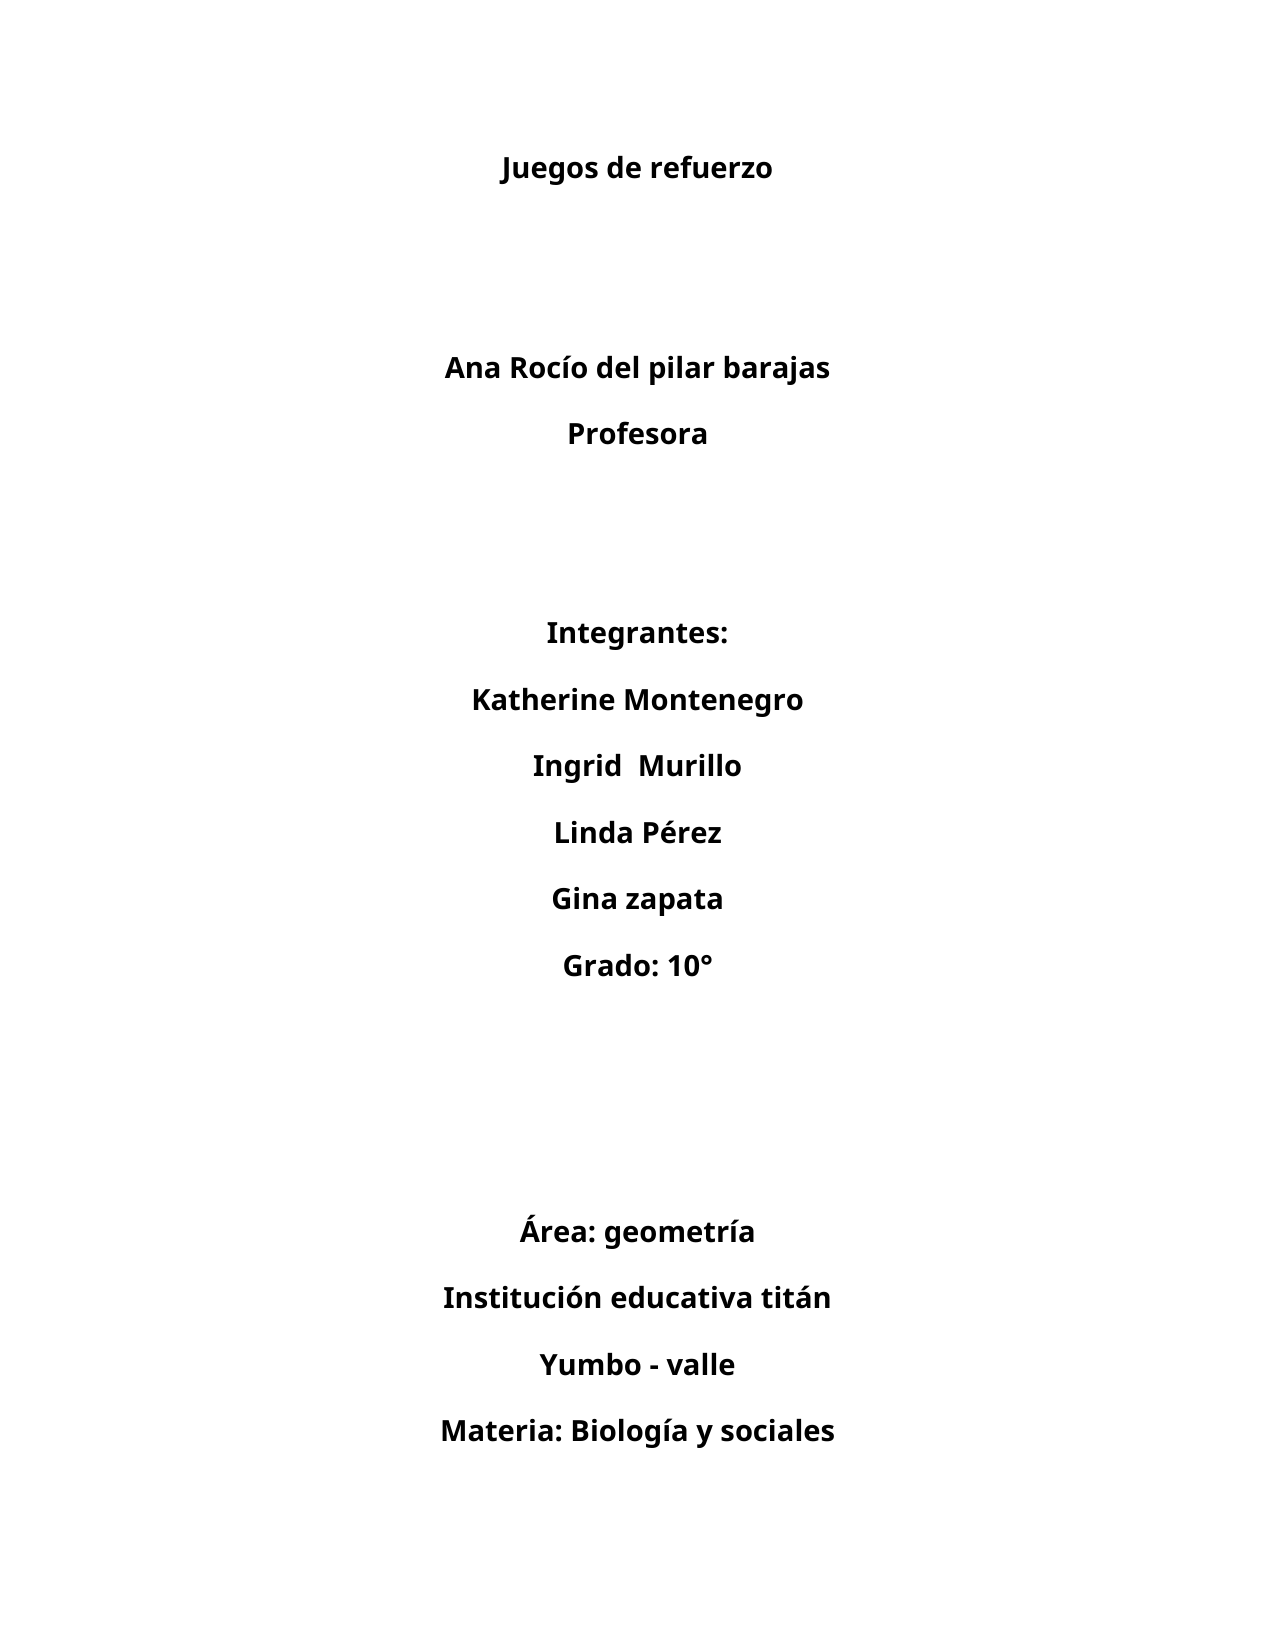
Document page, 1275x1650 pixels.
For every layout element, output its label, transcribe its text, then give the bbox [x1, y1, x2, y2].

text Gina zapata [177, 879, 1098, 918]
text Linda Pérez [177, 812, 1098, 852]
text Ingrid Murillo [177, 746, 1098, 785]
text Materia: Biología y sociales [177, 1410, 1098, 1450]
text Área: geometría [177, 1211, 1098, 1251]
text Juegos de refuerzo [177, 148, 1098, 187]
text Katherine Montenegro [177, 679, 1098, 719]
text Profesora [177, 413, 1098, 453]
text Institución educativa titán [177, 1277, 1098, 1317]
text Yumbo - valle [177, 1344, 1098, 1383]
text Ana Rocío del pilar barajas [177, 347, 1098, 387]
text Integrantes: [177, 613, 1098, 652]
text Grado: 10° [177, 945, 1098, 985]
